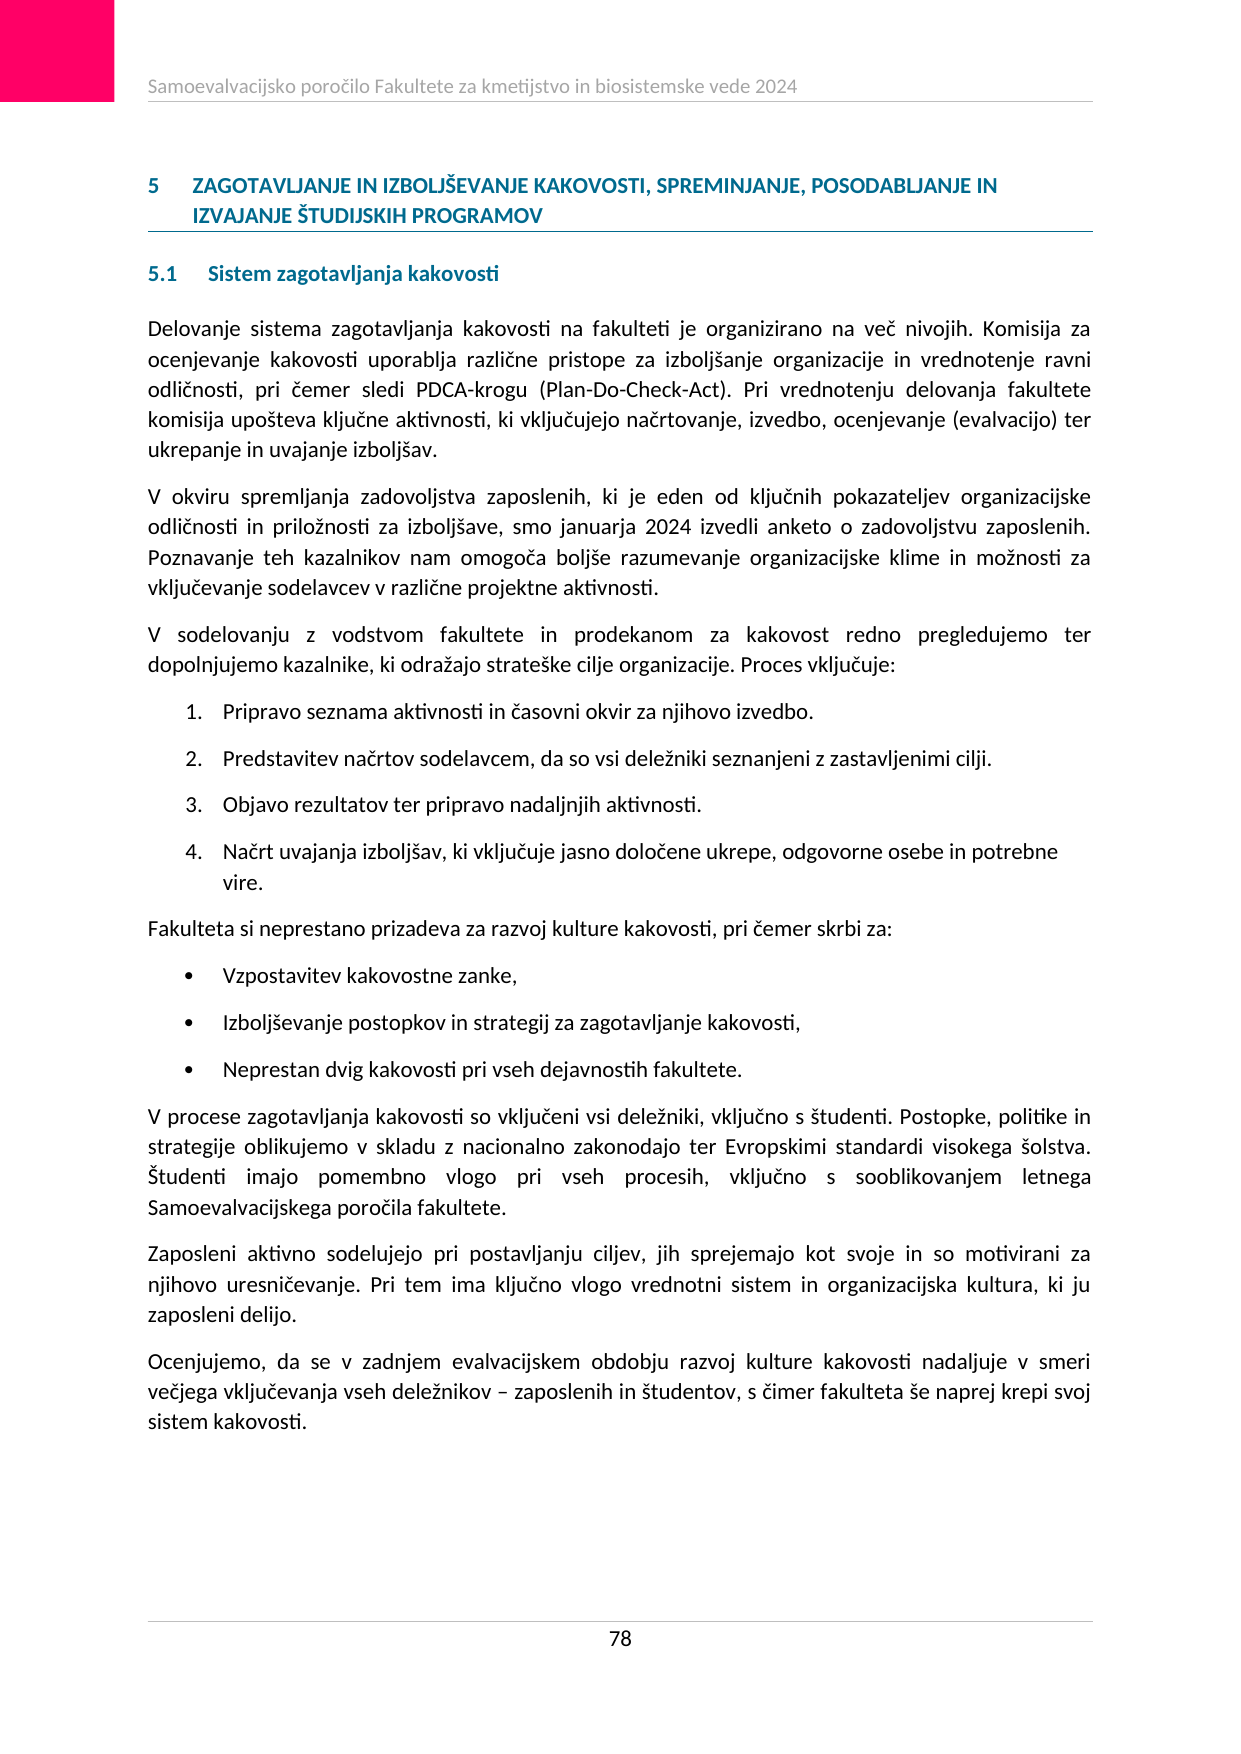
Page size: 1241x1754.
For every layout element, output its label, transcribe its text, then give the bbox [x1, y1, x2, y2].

list Izboljševanje postopkov in strategij za zagotavljanje kakovosti, [185, 1008, 1093, 1036]
list Načrt uvajanja izboljšav, ki vključuje jasno določene ukrepe, odgovorne osebe in potrebne vire. [185, 837, 1093, 896]
text Zaposleni aktivno sodelujejo pri postavljanju ciljev, jih sprejemajo kot svoje in so motivirani za njihovo uresničevanje. Pri tem ima ključno vlogo vrednotni sistem in organizacijska kultura, ki ju zaposleni delijo. [148, 1239, 1093, 1328]
subtitle ZAGOTAVLJANJE IN IZBOLJŠEVANJE KAKOVOSTI, SPREMINJANJE, POSODABLJANJE IN IZVAJANJE ŠTUDIJSKIH PROGRAMOV [148, 171, 1093, 231]
subtitle Sistem zagotavljanja kakovosti [148, 259, 1093, 287]
list Pripravo seznama aktivnosti in časovni okvir za njihovo izvedbo. [185, 697, 1093, 725]
text V sodelovanju z vodstvom fakultete in prodekanom za kakovost redno pregledujemo ter dopolnjujemo kazalnike, ki odražajo strateške cilje organizacije. Proces vključuje: [148, 620, 1093, 678]
list Neprestan dvig kakovosti pri vseh dejavnostih fakultete. [185, 1055, 1093, 1083]
list Objavo rezultatov ter pripravo nadaljnjih aktivnosti. [185, 791, 1093, 819]
list Predstavitev načrtov sodelavcem, da so vsi deležniki seznanjeni z zastavljenimi cilji. [185, 744, 1093, 772]
text V procese zagotavljanja kakovosti so vključeni vsi deležniki, vključno s študenti. Postopke, politike in strategije oblikujemo v skladu z nacionalno zakonodajo ter Evropskimi standardi visokega šolstva. Študenti imajo pomembno vlogo pri vseh procesih, vključno s sooblikovanjem letnega Samoevalvacijskega poročila fakultete. [148, 1102, 1093, 1221]
text V okviru spremljanja zadovoljstva zaposlenih, ki je eden od ključnih pokazateljev organizacijske odličnosti in priložnosti za izboljšave, smo januarja 2024 izvedli anketo o zadovoljstvu zaposlenih. Poznavanje teh kazalnikov nam omogoča boljše razumevanje organizacijske klime in možnosti za vključevanje sodelavcev v različne projektne aktivnosti. [148, 482, 1093, 601]
text Delovanje sistema zagotavljanja kakovosti na fakulteti je organizirano na več nivojih. Komisija za ocenjevanje kakovosti uporablja različne pristope za izboljšanje organizacije in vrednotenje ravni odličnosti, pri čemer sledi PDCA-krogu (Plan-Do-Check-Act). Pri vrednotenju delovanja fakultete komisija upošteva ključne aktivnosti, ki vključujejo načrtovanje, izvedbo, ocenjevanje (evalvacijo) ter ukrepanje in uvajanje izboljšav. [148, 314, 1093, 463]
list Vzpostavitev kakovostne zanke, [185, 961, 1093, 989]
text Ocenjujemo, da se v zadnjem evalvacijskem obdobju razvoj kulture kakovosti nadaljuje v smeri večjega vključevanja vseh deležnikov – zaposlenih in študentov, s čimer fakulteta še naprej krepi svoj sistem kakovosti. [148, 1347, 1093, 1435]
text Fakulteta si neprestano prizadeva za razvoj kulture kakovosti, pri čemer skrbi za: [148, 914, 1093, 943]
